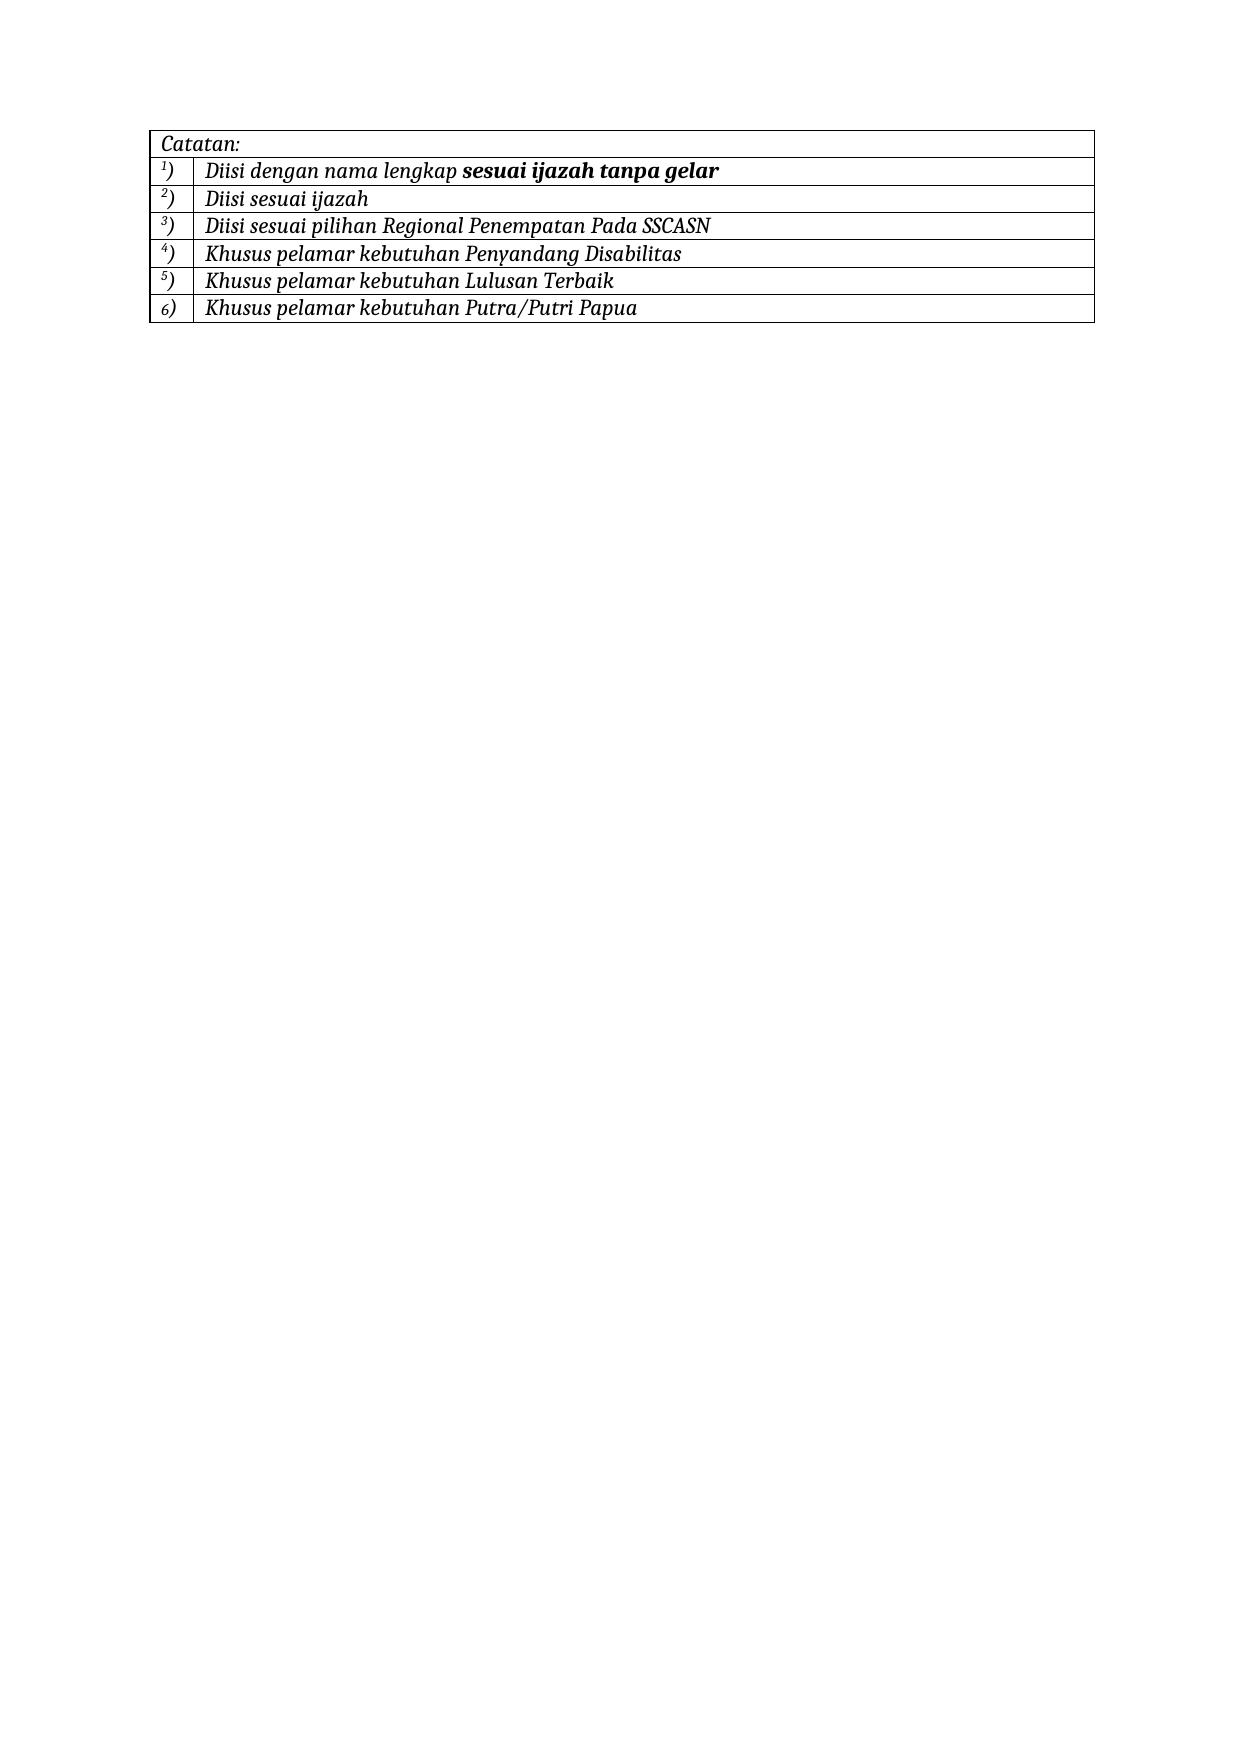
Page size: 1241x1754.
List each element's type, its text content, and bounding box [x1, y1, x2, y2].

table_cell 1) [151, 158, 193, 184]
table_header Catatan: [151, 131, 1094, 157]
table_cell Diisi dengan nama lengkap sesuai ijazah tanpa gelar [194, 158, 1094, 184]
table_cell 2) [151, 186, 193, 212]
table_cell Khusus pelamar kebutuhan Putra/Putri Papua [194, 295, 1094, 322]
table_cell Khusus pelamar kebutuhan Penyandang Disabilitas [194, 240, 1094, 267]
table_cell Diisi sesuai pilihan Regional Penempatan Pada SSCASN [194, 213, 1094, 239]
table_cell 4) [151, 240, 193, 267]
table_cell 3) [151, 213, 193, 239]
table_cell 6) [151, 295, 193, 322]
table_cell Diisi sesuai ijazah [194, 186, 1094, 212]
table_cell Khusus pelamar kebutuhan Lulusan Terbaik [194, 268, 1094, 294]
table_cell 5) [151, 268, 193, 294]
